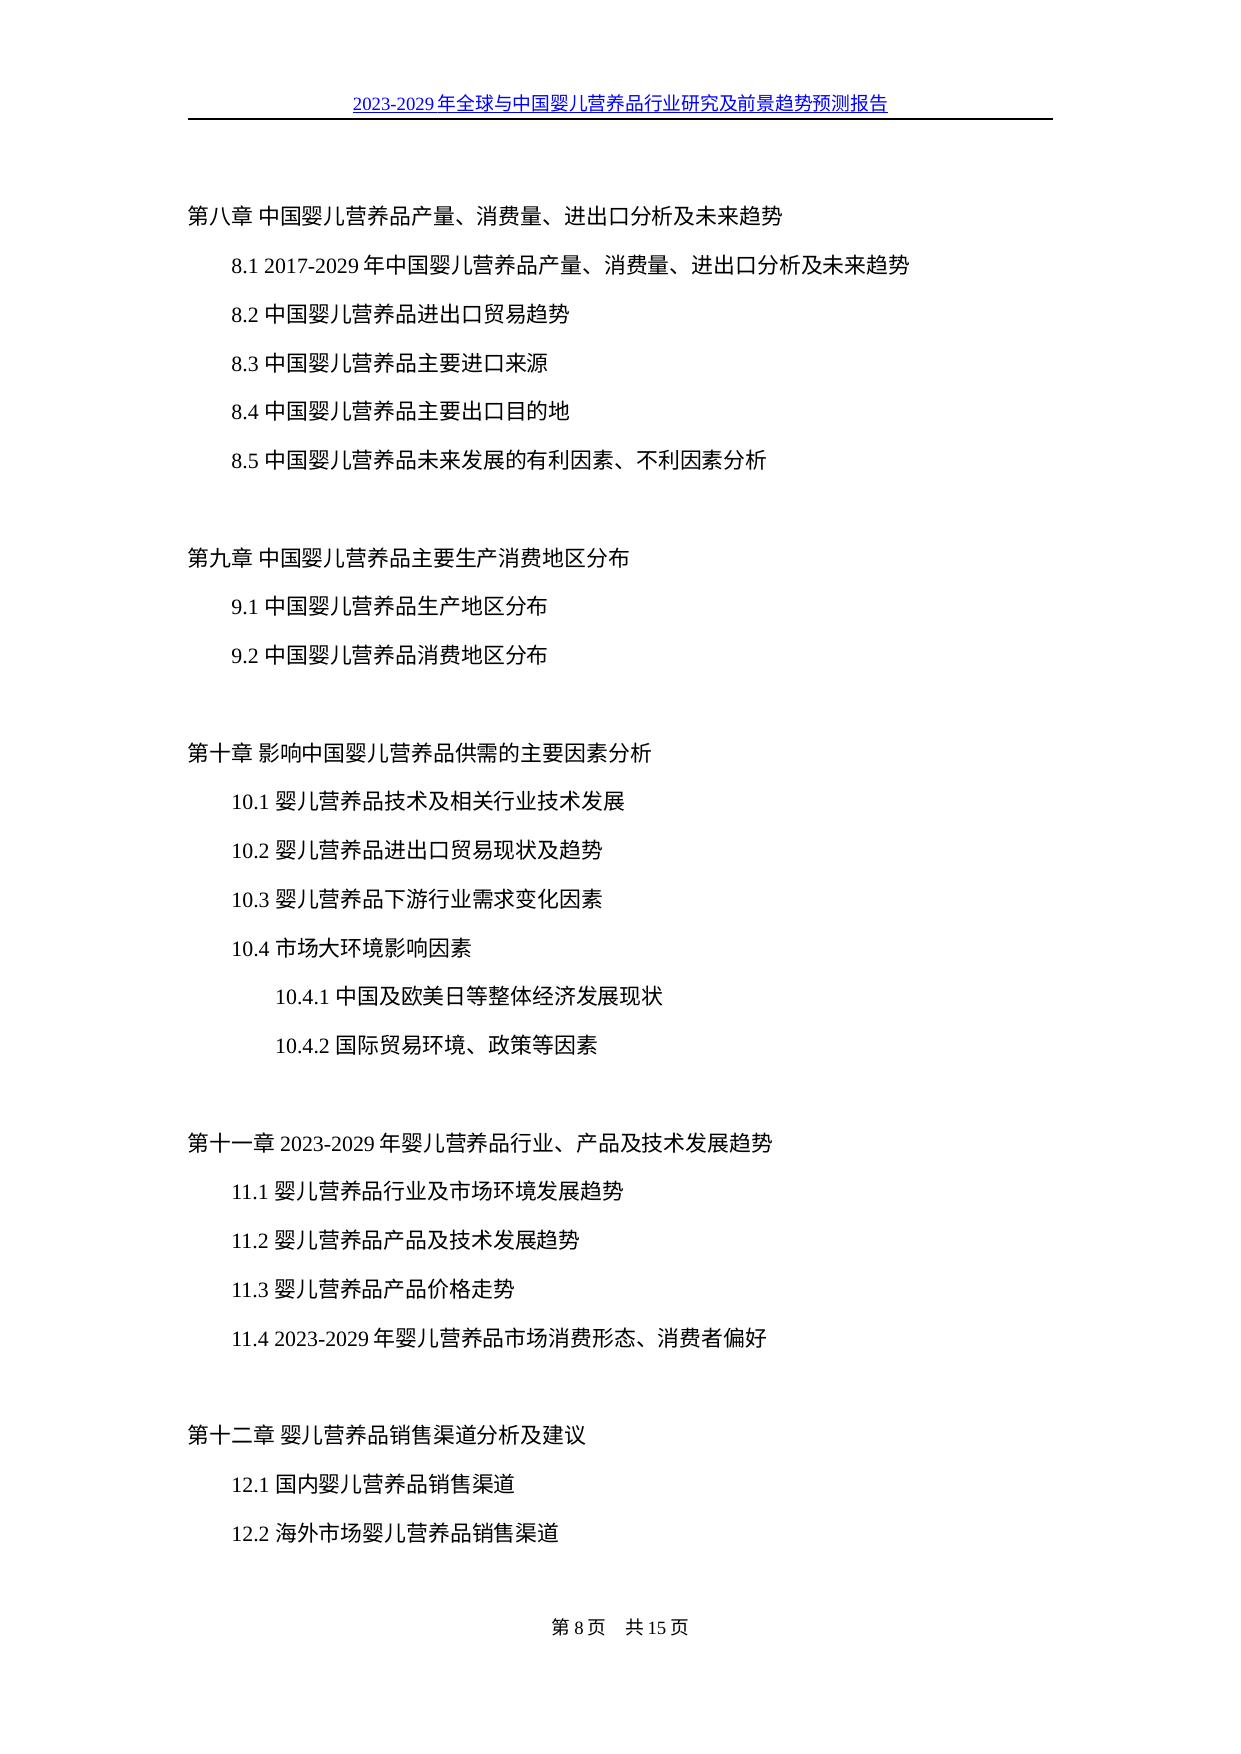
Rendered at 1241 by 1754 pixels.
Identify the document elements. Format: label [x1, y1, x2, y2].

text [187, 150, 1053, 1548]
